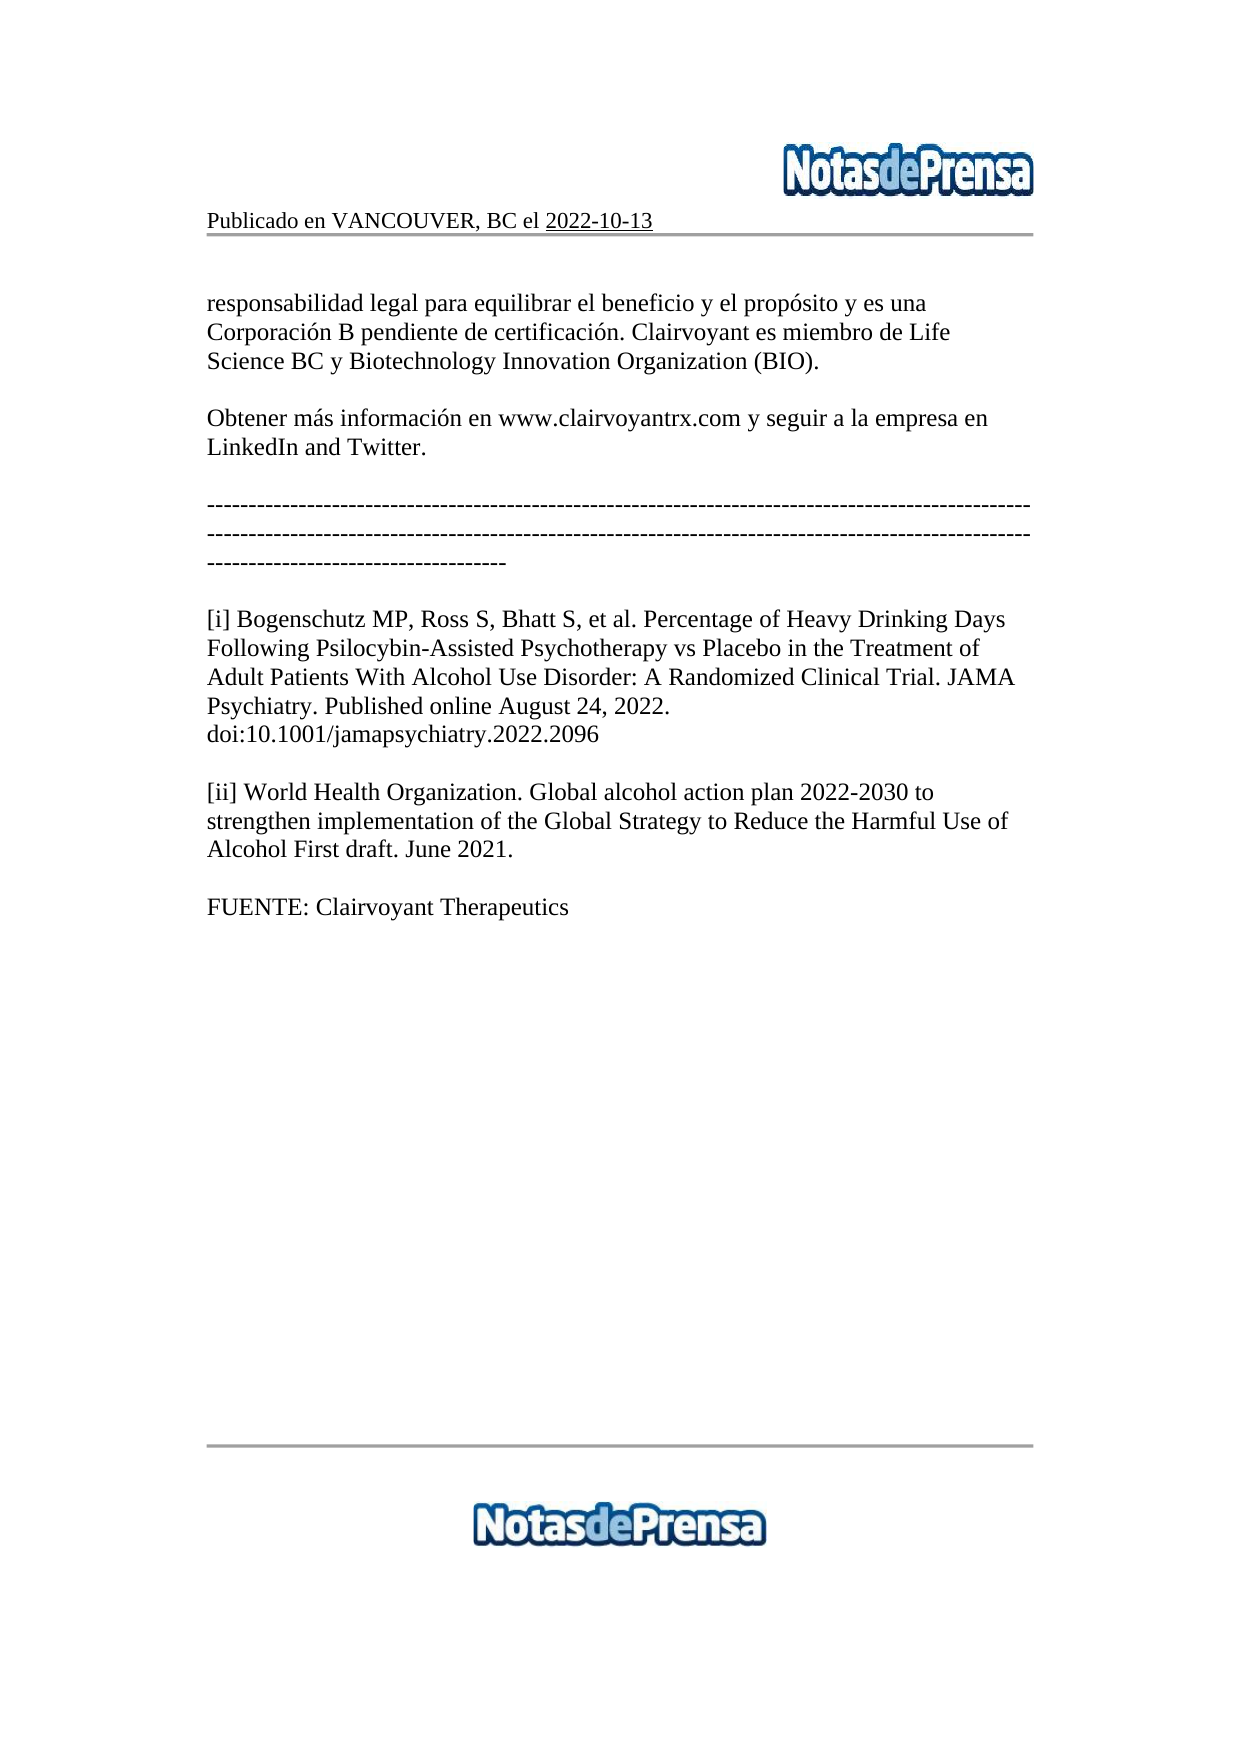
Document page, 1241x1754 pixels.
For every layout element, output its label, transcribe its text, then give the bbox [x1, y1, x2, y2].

picture [783, 142, 1034, 199]
picture [473, 1501, 767, 1548]
